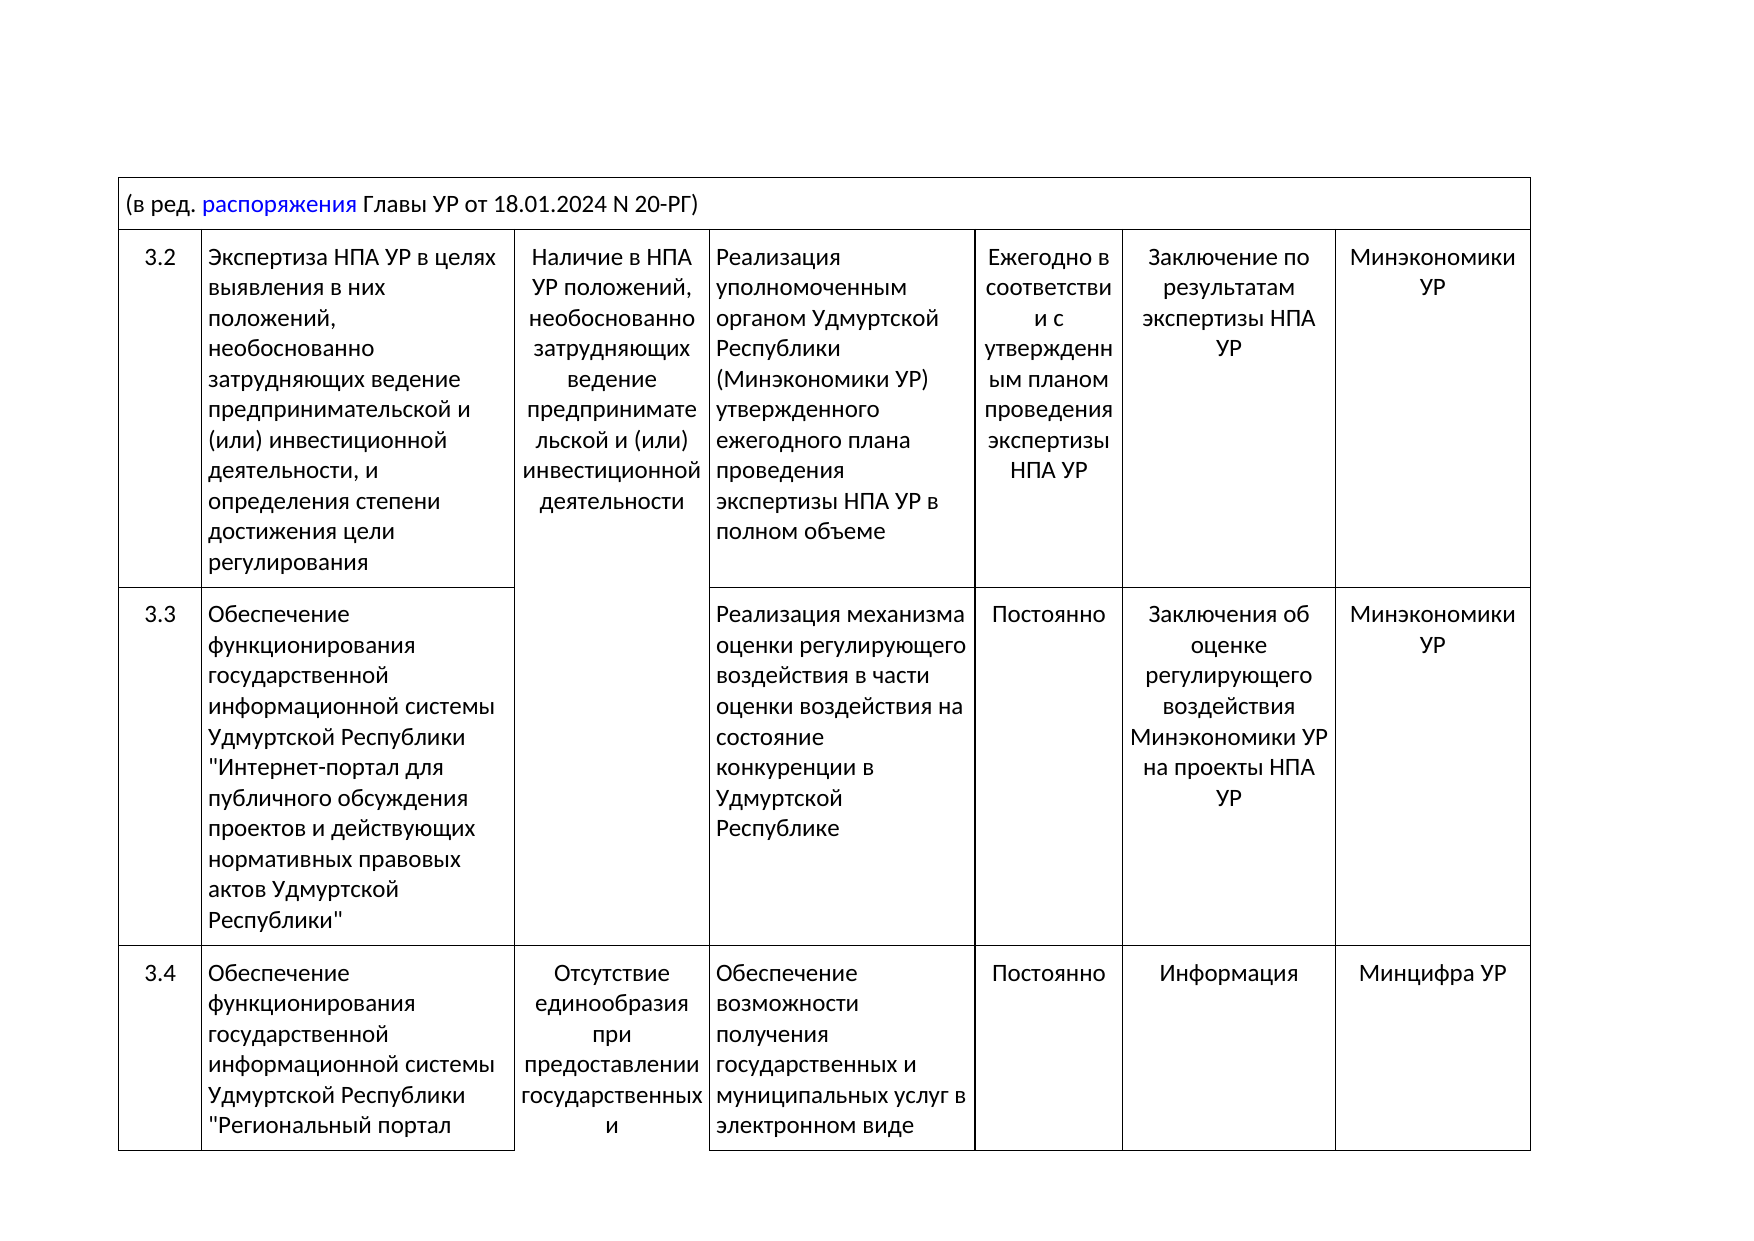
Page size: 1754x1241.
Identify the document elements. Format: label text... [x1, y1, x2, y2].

table_cell Минэкономики УР [1336, 588, 1530, 945]
table_cell 3.4 [119, 946, 201, 1150]
table_cell Минэкономики УР [1336, 230, 1530, 587]
table_cell Постоянно [976, 946, 1122, 1150]
table_cell Ежегодно в соответствии с утвержденным планом проведения экспертизы НПА УР [976, 230, 1122, 587]
table_cell 3.3 [119, 588, 201, 945]
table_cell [710, 946, 974, 1150]
table_cell Информация [1123, 946, 1335, 1150]
table_cell Наличие в НПА УР положений, необоснованно затрудняющих ведение предпринимательской и (или) инвестиционной деятельности [515, 230, 709, 945]
table_cell (в ред. распоряжения Главы УР от 18.01.2024 N 20-РГ) [119, 178, 1530, 229]
table_cell Обеспечение функционирования государственной информационной системы Удмуртской Республики "Интернет-портал для публичного обсуждения проектов и действующих нормативных правовых актов Удмуртской Республики" [202, 588, 514, 945]
table_cell Реализация механизма оценки регулирующего воздействия в части оценки воздействия на состояние конкуренции в Удмуртской Республике [710, 588, 974, 945]
table_cell Экспертиза НПА УР в целях выявления в них положений, необоснованно затрудняющих ведение предпринимательской и (или) инвестиционной деятельности, и определения степени достижения цели регулирования [202, 230, 514, 587]
table_cell Минцифра УР [1336, 946, 1530, 1150]
table_cell 3.2 [119, 230, 201, 587]
table_cell Заключения об оценке регулирующего воздействия Минэкономики УР на проекты НПА УР [1123, 588, 1335, 945]
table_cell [515, 946, 709, 1150]
table_cell Реализация уполномоченным органом Удмуртской Республики (Минэкономики УР) утвержденного ежегодного плана проведения экспертизы НПА УР в полном объеме [710, 230, 974, 587]
table_cell Заключение по результатам экспертизы НПА УР [1123, 230, 1335, 587]
table_cell Постоянно [976, 588, 1122, 945]
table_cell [202, 946, 514, 1150]
